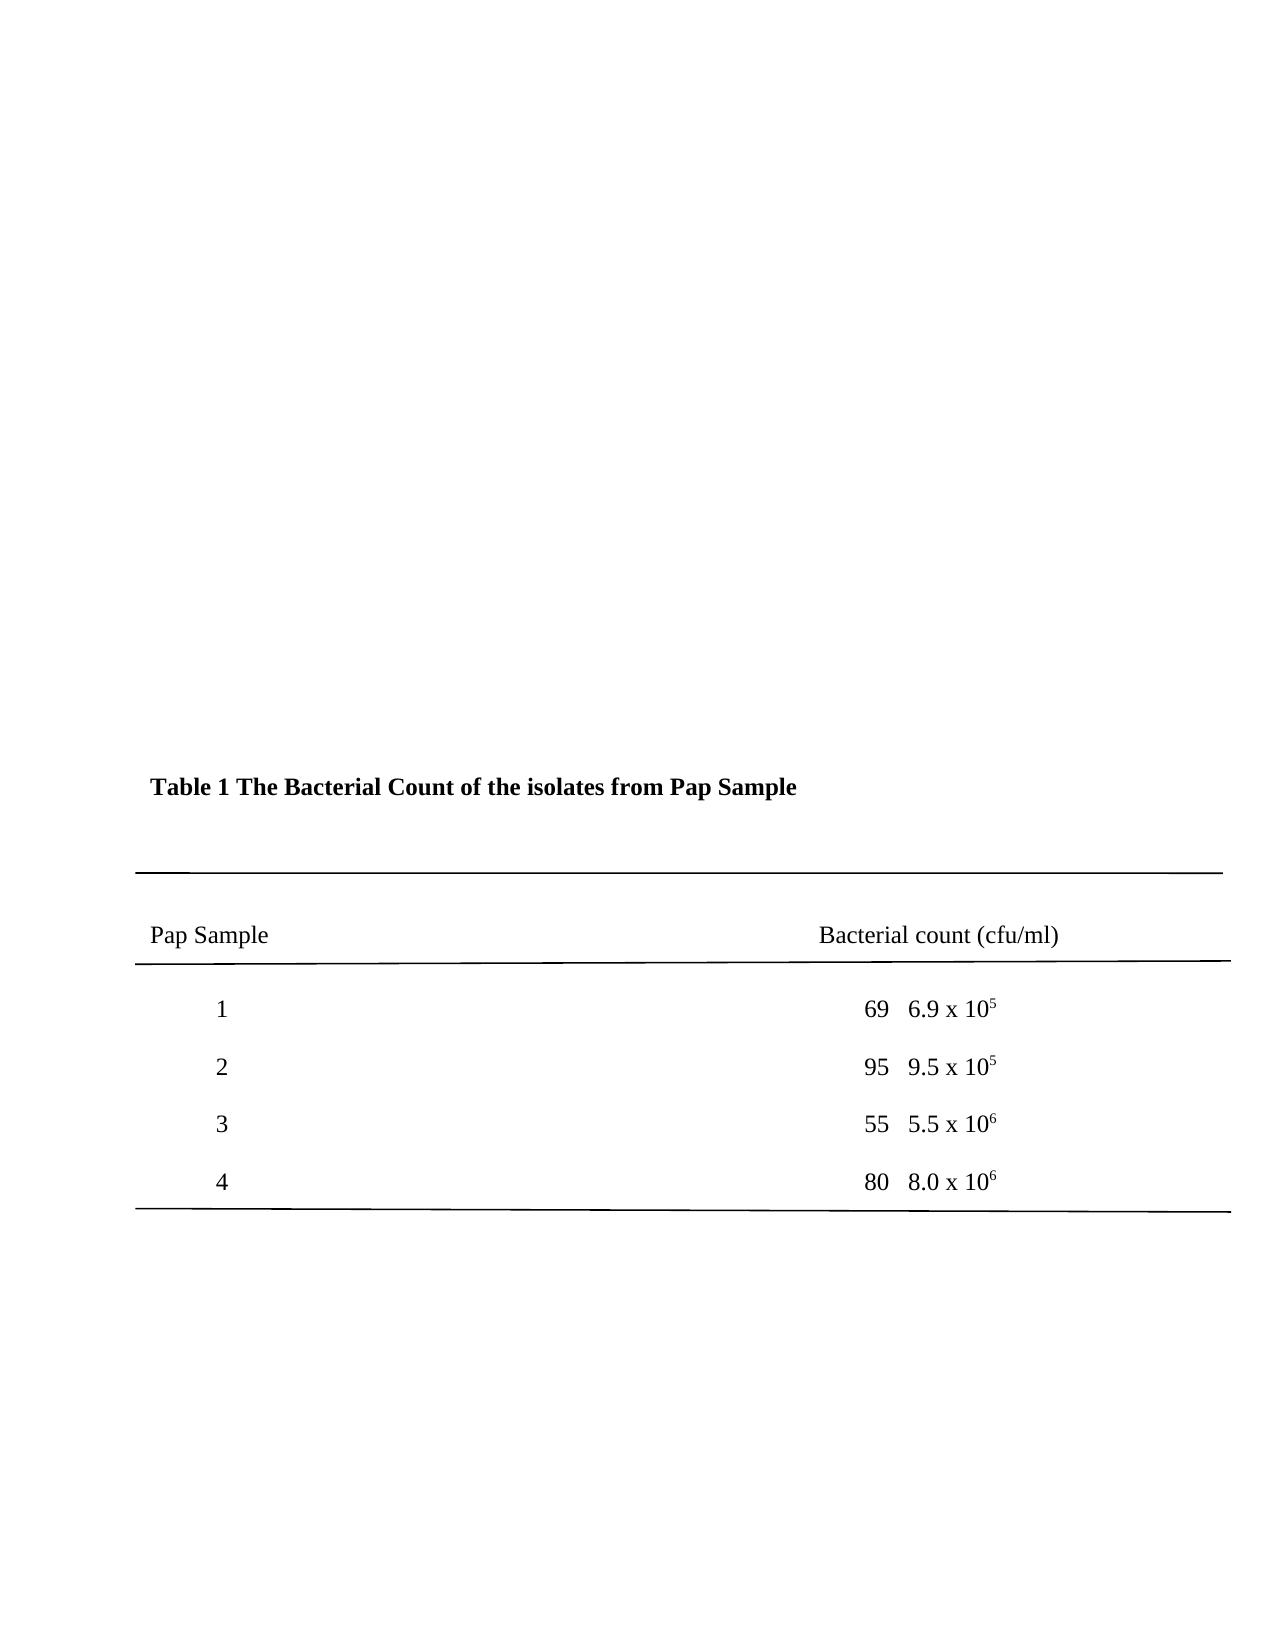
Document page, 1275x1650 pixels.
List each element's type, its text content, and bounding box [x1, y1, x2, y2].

list 80 8.0 x 106 [216, 1167, 1125, 1196]
text Table 1 The Bacterial Count of the isolates from Pap Sample [150, 772, 1125, 801]
list 55 5.5 x 106 [216, 1109, 1125, 1138]
text Pap Sample Bacterial count (cfu/ml) [150, 920, 1125, 949]
list 95 9.5 x 105 [216, 1052, 1125, 1081]
list 69 6.9 x 105 [216, 994, 1125, 1023]
